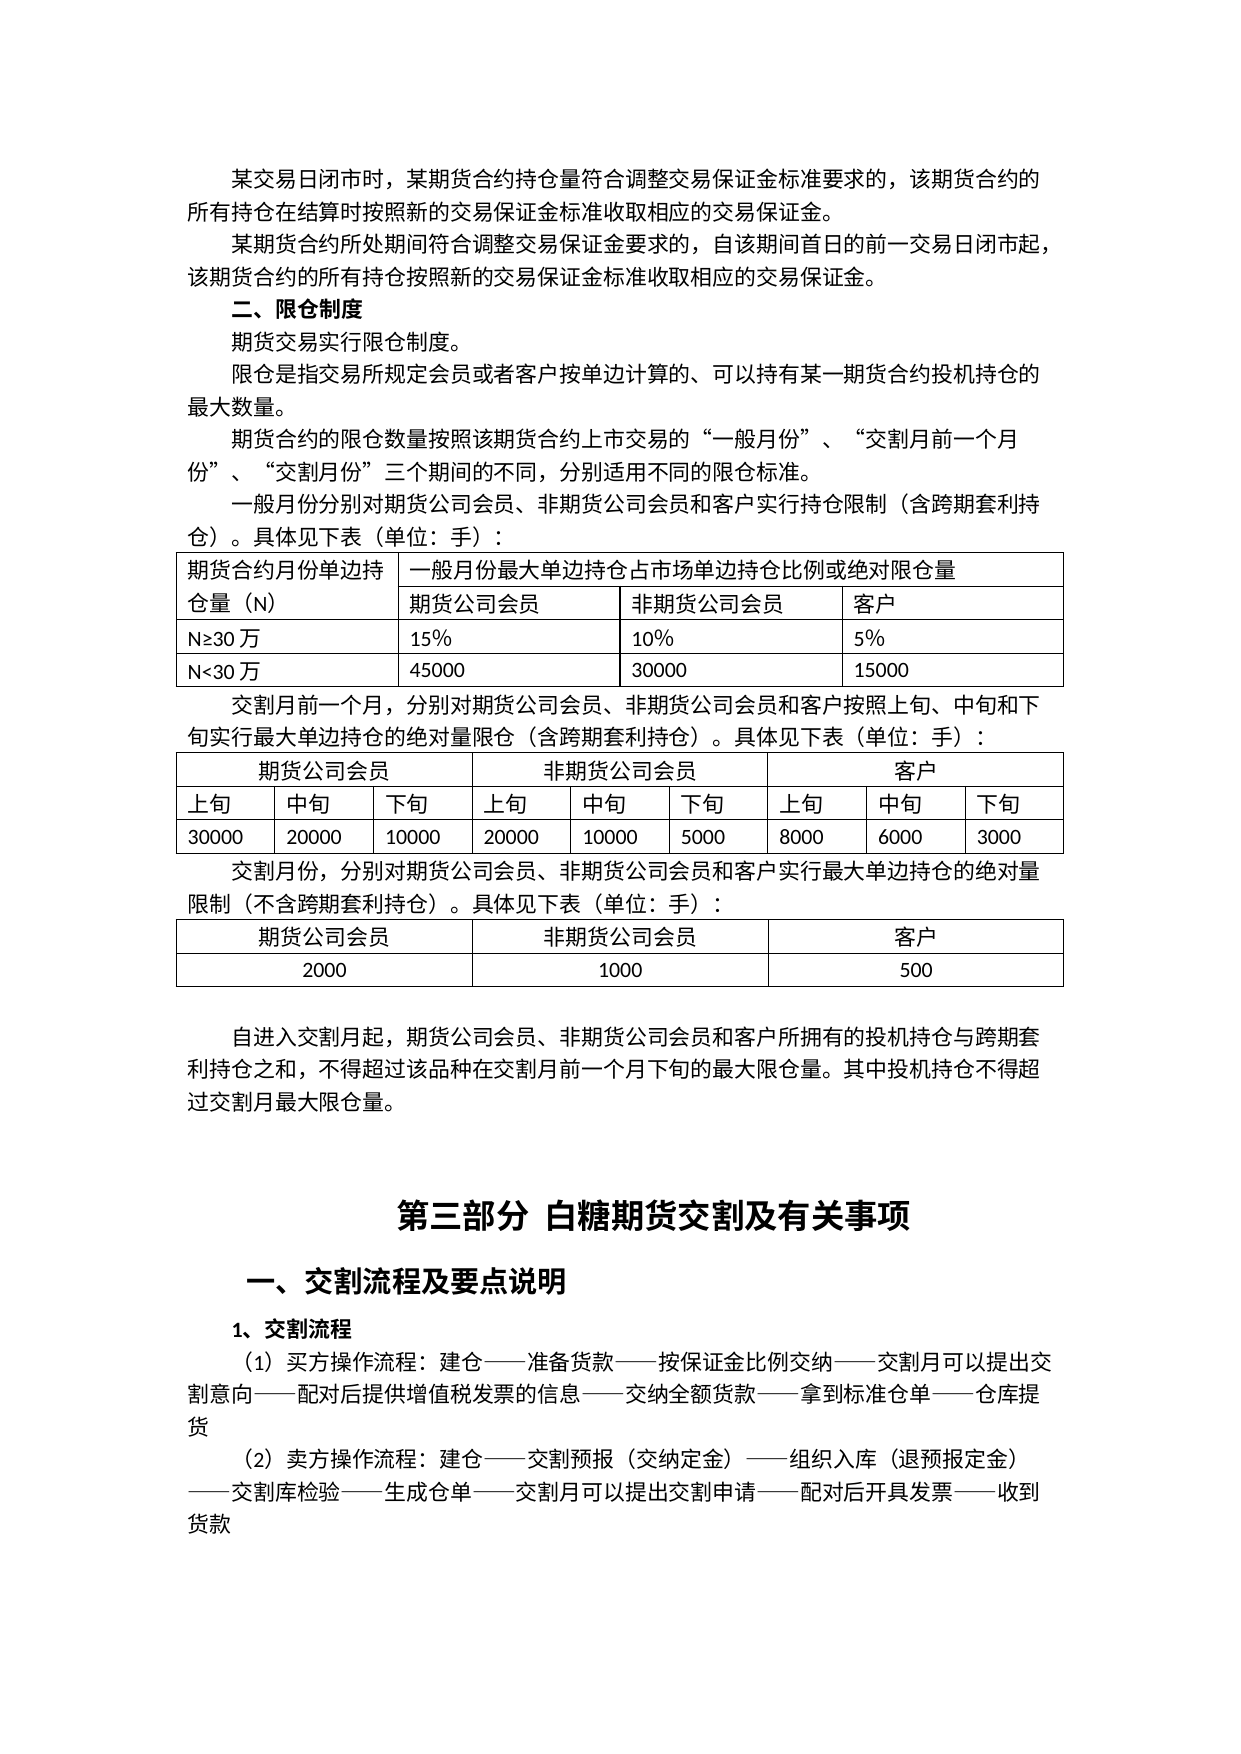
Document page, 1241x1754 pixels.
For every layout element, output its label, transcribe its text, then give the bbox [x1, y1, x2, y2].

text 第三部分 白糖期货交割及有关事项 [187, 1182, 1053, 1247]
text 1、交割流程 [187, 1312, 1053, 1344]
table_cell 3000 [966, 820, 1063, 853]
table_cell 20000 [275, 820, 373, 853]
text 期货交易实行限仓制度。 [187, 324, 1053, 357]
table_cell 30000 [177, 820, 274, 853]
table_cell 上旬 [473, 787, 570, 819]
table_cell 500 [769, 954, 1063, 986]
text （1）买方操作流程：建仓——准备货款——按保证金比例交纳——交割月可以提出交割意向——配对后提供增值税发票的信息——交纳全额货款——拿到标准仓单——仓库提货 [187, 1344, 1053, 1442]
table_cell 20000 [473, 820, 570, 853]
table_cell 客户 [843, 587, 1063, 619]
table_cell 5000 [670, 820, 767, 853]
text 一、交割流程及要点说明 [187, 1247, 1053, 1312]
text 某期货合约所处期间符合调整交易保证金要求的，自该期间首日的前一交易日闭市起，该期货合约的所有持仓按照新的交易保证金标准收取相应的交易保证金。 [187, 227, 1053, 292]
text 二、限仓制度 [187, 292, 1053, 324]
table_cell 15000 [843, 654, 1063, 686]
text 期货合约的限仓数量按照该期货合约上市交易的“一般月份”、“交割月前一个月份”、“交割月份”三个期间的不同，分别适用不同的限仓标准。 [187, 422, 1053, 487]
table_header 非期货公司会员 [473, 753, 767, 786]
table_cell 中旬 [571, 787, 669, 819]
table_cell 下旬 [374, 787, 472, 819]
text 某交易日闭市时，某期货合约持仓量符合调整交易保证金标准要求的，该期货合约的所有持仓在结算时按照新的交易保证金标准收取相应的交易保证金。 [187, 162, 1053, 227]
table_cell 下旬 [670, 787, 767, 819]
table_cell 非期货公司会员 [621, 587, 842, 619]
table_cell 10000 [571, 820, 669, 853]
table_cell 中旬 [275, 787, 373, 819]
text 一般月份分别对期货公司会员、非期货公司会员和客户实行持仓限制（含跨期套利持仓）。具体见下表（单位：手）： [187, 487, 1053, 552]
table_cell 30000 [621, 654, 842, 686]
table_header 一般月份最大单边持仓占市场单边持仓比例或绝对限仓量 [399, 553, 1063, 586]
table_header 期货公司会员 [177, 920, 472, 952]
table_cell 1000 [473, 954, 768, 986]
table_cell 期货公司会员 [399, 587, 619, 619]
text 限仓是指交易所规定会员或者客户按单边计算的、可以持有某一期货合约投机持仓的最大数量。 [187, 357, 1053, 422]
table_cell 15％ [399, 620, 619, 653]
table_cell 5％ [843, 620, 1063, 653]
text 交割月份，分别对期货公司会员、非期货公司会员和客户实行最大单边持仓的绝对量限制（不含跨期套利持仓）。具体见下表（单位：手）： [187, 854, 1053, 919]
table_cell 6000 [867, 820, 965, 853]
text 自进入交割月起，期货公司会员、非期货公司会员和客户所拥有的投机持仓与跨期套利持仓之和，不得超过该品种在交割月前一个月下旬的最大限仓量。其中投机持仓不得超过交割月最大限仓量。 [187, 1019, 1053, 1117]
table_cell N<30万 [177, 654, 398, 686]
table_cell 上旬 [177, 787, 274, 819]
table_cell 45000 [399, 654, 619, 686]
table_header 客户 [769, 920, 1063, 952]
table_cell N≥30万 [177, 620, 398, 653]
table_cell 中旬 [867, 787, 965, 819]
table_cell 8000 [768, 820, 866, 853]
table_cell 10％ [621, 620, 842, 653]
text （2）卖方操作流程：建仓——交割预报（交纳定金）——组织入库（退预报定金）——交割库检验——生成仓单——交割月可以提出交割申请——配对后开具发票——收到货款 [187, 1442, 1053, 1539]
text 交割月前一个月，分别对期货公司会员、非期货公司会员和客户按照上旬、中旬和下旬实行最大单边持仓的绝对量限仓（含跨期套利持仓）。具体见下表（单位：手）： [187, 687, 1053, 752]
table_cell 10000 [374, 820, 472, 853]
table_header 客户 [768, 753, 1063, 786]
table_cell 2000 [177, 954, 472, 986]
table_cell 下旬 [966, 787, 1063, 819]
table_header 期货合约月份单边持 仓量（N） [177, 553, 398, 619]
table_cell 上旬 [768, 787, 866, 819]
table_header 非期货公司会员 [473, 920, 768, 952]
table_header 期货公司会员 [177, 753, 472, 786]
